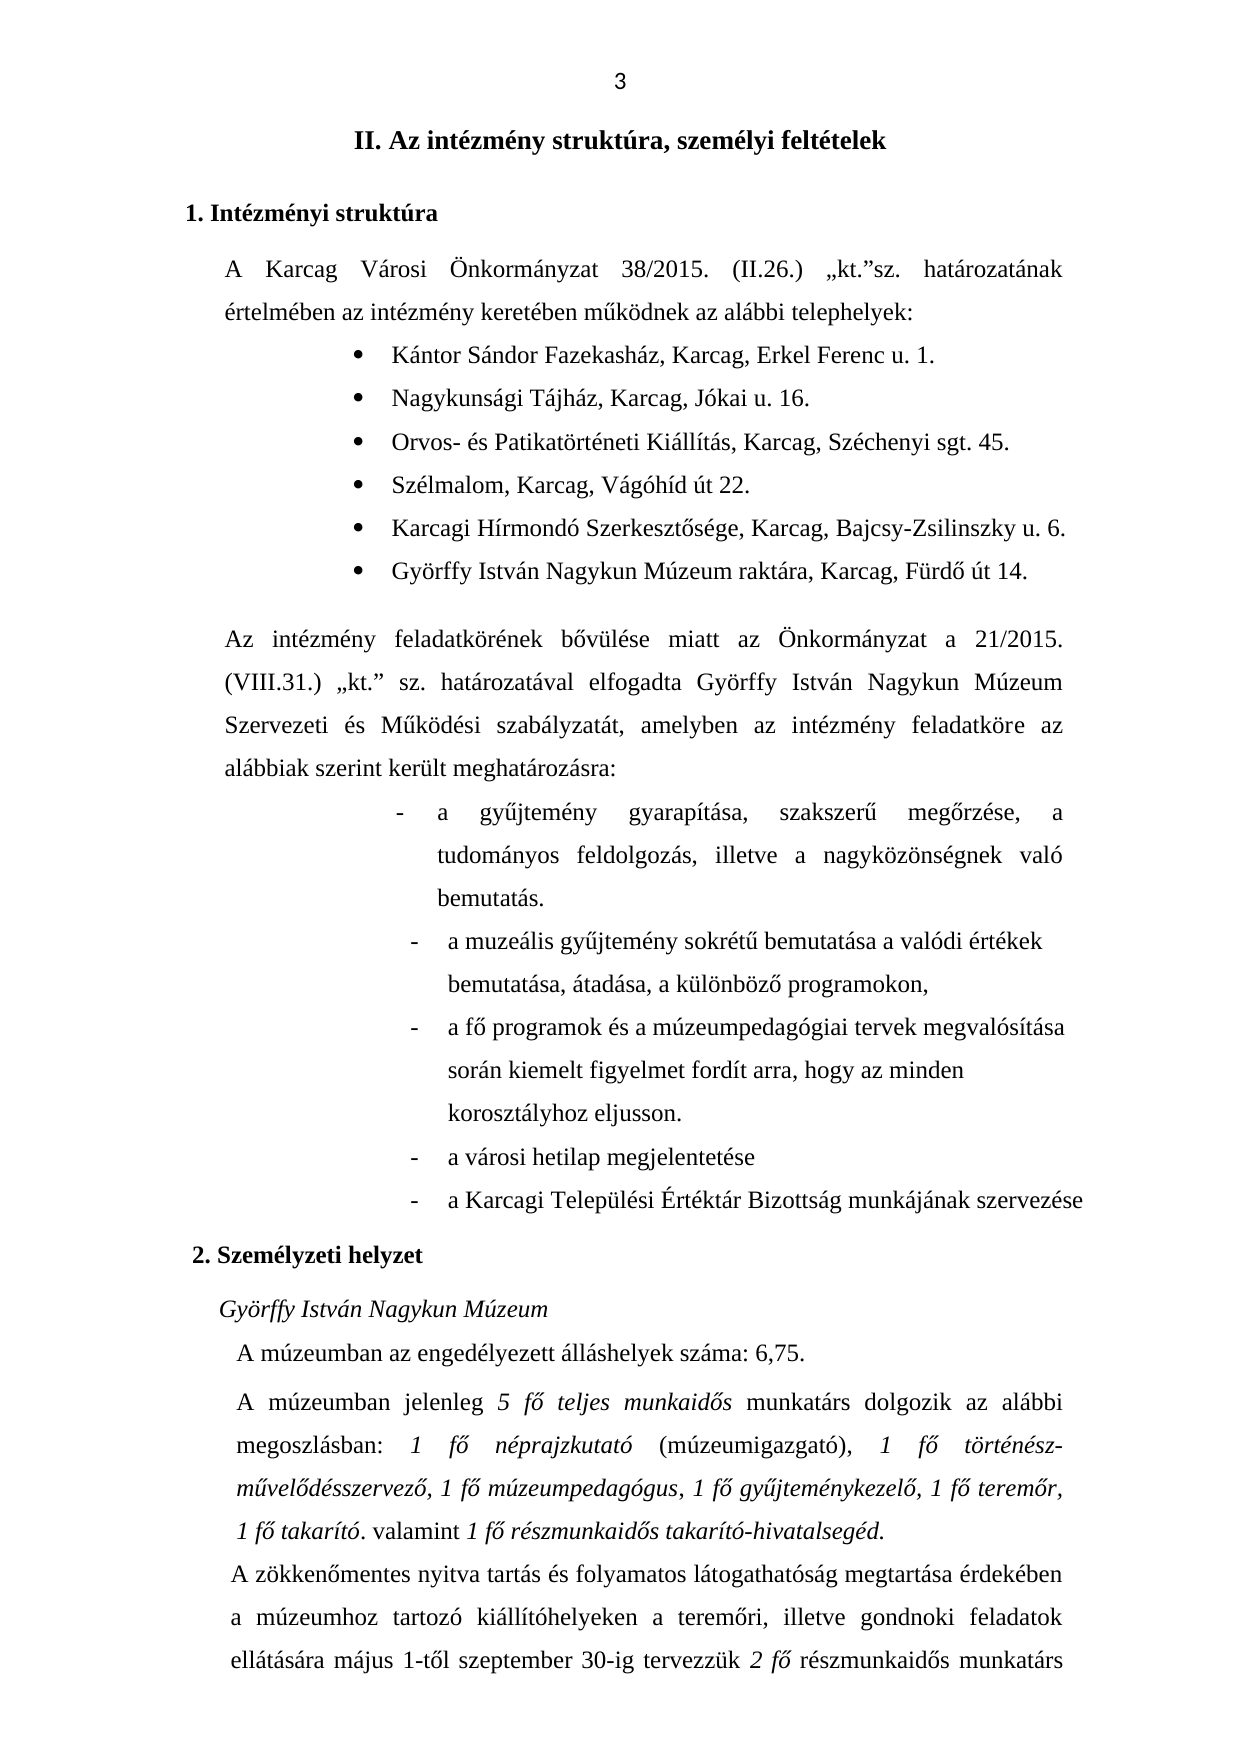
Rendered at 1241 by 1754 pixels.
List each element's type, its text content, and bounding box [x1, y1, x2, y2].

text 1. Intézményi struktúra [185, 198, 1093, 227]
list Karcagi Hírmondó Szerkesztősége, Karcag, Bajcsy-Zsilinszky u. 6. [354, 513, 1093, 542]
text Györffy István Nagykun Múzeum [218, 1294, 1093, 1323]
list a Karcagi Települési Értéktár Bizottság munkájának szervezése [410, 1185, 1093, 1213]
text Az intézmény feladatkörének bővülése miatt az Önkormányzat a 21/2015. (VIII.31.) „kt.” sz. határozatával elfogadta Györffy István Nagykun Múzeum Szervezeti és Működési szabályzatát, amelyben az intézmény feladatköre az alábbiak szerint került meghatározásra: [224, 624, 1063, 782]
text a gyűjtemény gyarapítása, szakszerű megőrzése, a tudományos feldolgozás, illetve a nagyközönségnek való bemutatás. [396, 797, 1063, 912]
text A múzeumban az engedélyezett álláshelyek száma: 6,75. [236, 1338, 1093, 1366]
text A Karcag Városi Önkormányzat 38/2015. (II.26.) „kt.”sz. határozatának értelmében az intézmény keretében működnek az alábbi telephelyek: [224, 254, 1063, 326]
text 2. Személyzeti helyzet [192, 1240, 1093, 1268]
list Nagykunsági Tájház, Karcag, Jókai u. 16. [354, 383, 1093, 412]
list a fő programok és a múzeumpedagógiai tervek megvalósítása során kiemelt figyelmet fordít arra, hogy az minden korosztályhoz eljusson. [410, 1012, 1093, 1127]
text II. Az intézmény struktúra, személyi feltételek [148, 124, 1093, 155]
list a muzeális gyűjtemény sokrétű bemutatása a valódi értékek bemutatása, átadása, a különböző programokon, [410, 926, 1093, 998]
list Szélmalom, Karcag, Vágóhíd út 22. [354, 470, 1093, 498]
list Orvos- és Patikatörténeti Kiállítás, Karcag, Széchenyi sgt. 45. [354, 427, 1093, 455]
list a városi hetilap megjelentetése [410, 1142, 1093, 1170]
text A múzeumban jelenleg 5 fő teljes munkaidős munkatárs dolgozik az alábbi megoszlásban: 1 fő néprajzkutató (múzeumigazgató), 1 fő történész-művelődésszervező, 1 fő múzeumpedagógus, 1 fő gyűjteménykezelő, 1 fő teremőr, 1 fő takarító. valamint 1 fő részmunkaidős takarító-hivatalsegéd. [236, 1387, 1063, 1545]
list Kántor Sándor Fazekasház, Karcag, Erkel Ferenc u. 1. [354, 340, 1093, 369]
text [230, 1559, 1063, 1674]
list Györffy István Nagykun Múzeum raktára, Karcag, Fürdő út 14. [354, 556, 1093, 585]
